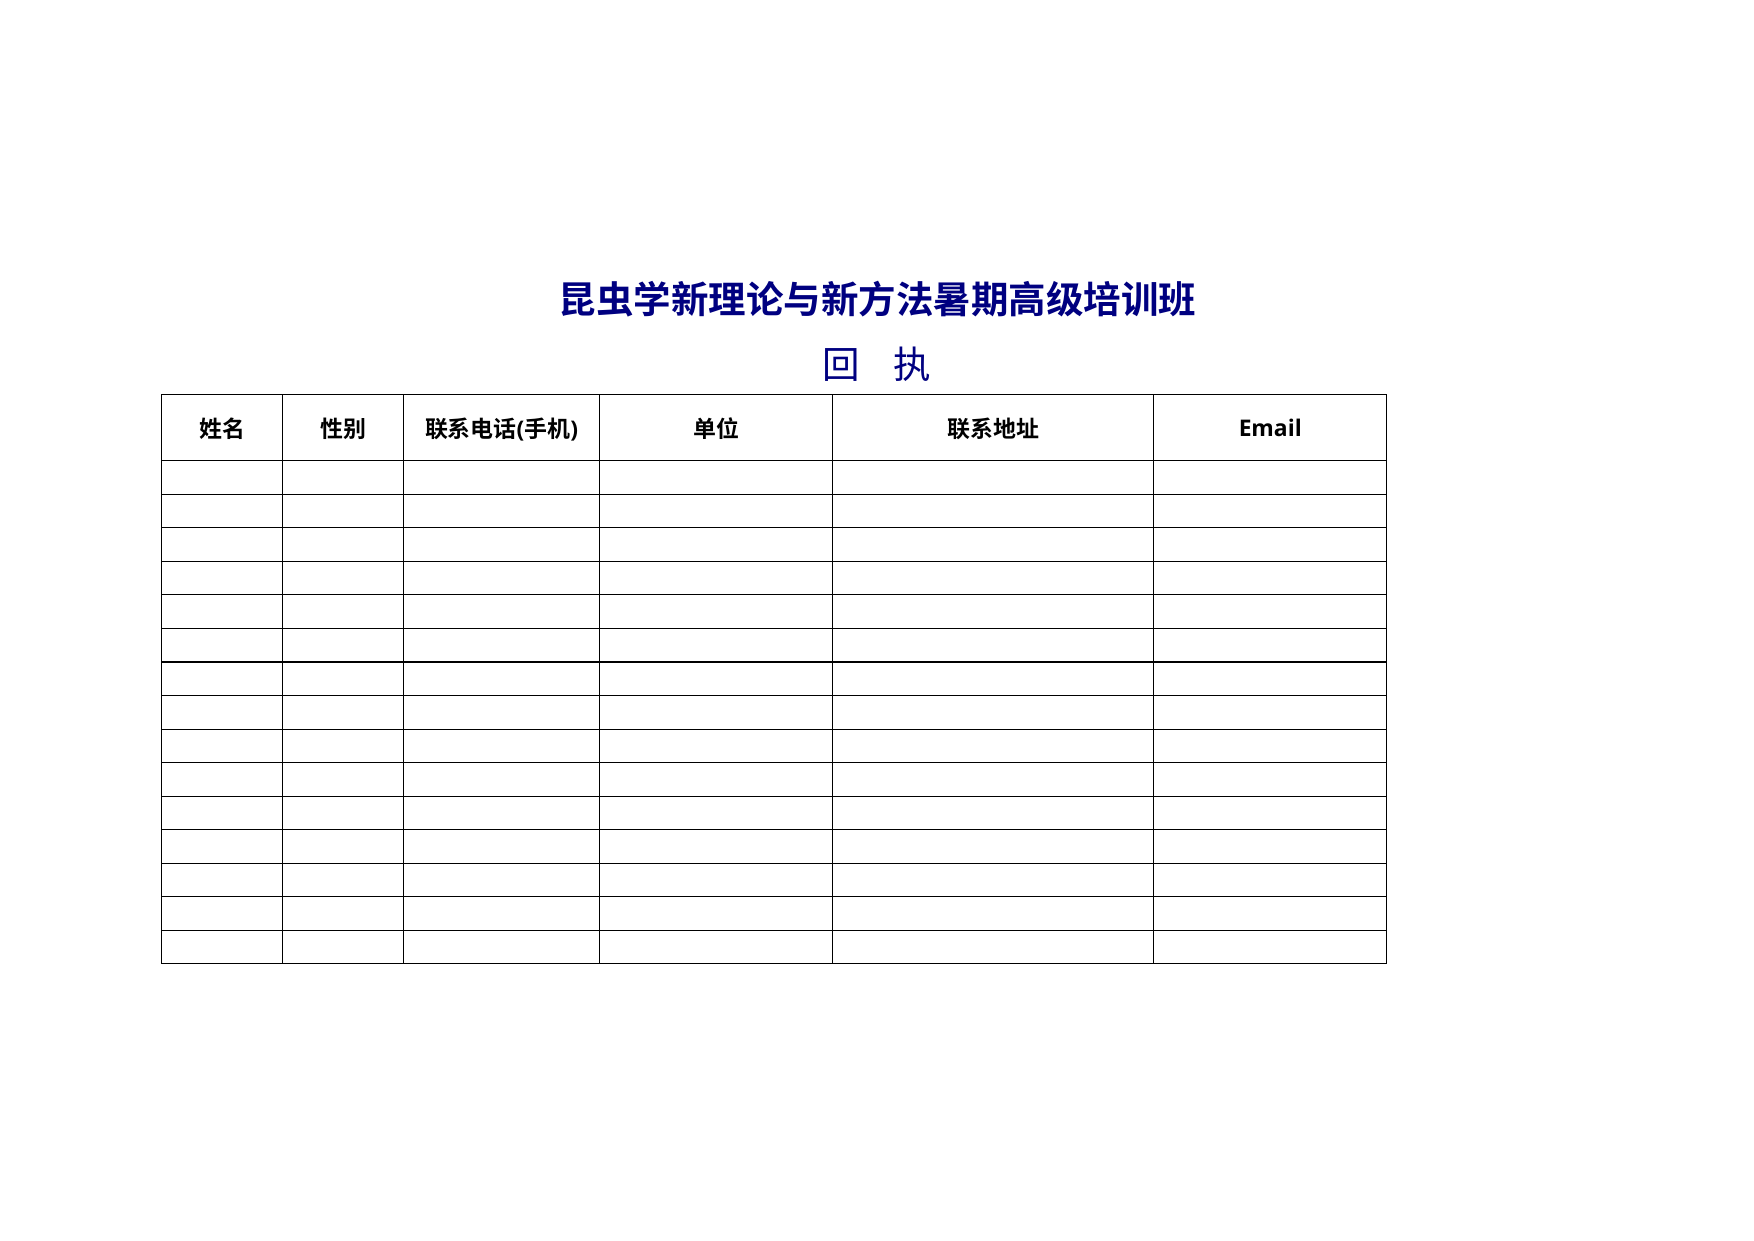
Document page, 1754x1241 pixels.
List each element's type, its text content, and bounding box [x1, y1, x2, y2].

table_cell [1154, 830, 1386, 863]
text 昆虫学新理论与新方法暑期高级培训班 [150, 264, 1604, 329]
table_cell [1154, 864, 1386, 896]
table_cell [162, 528, 282, 561]
table_header 联系电话(手机) [404, 395, 599, 460]
table_cell [600, 730, 832, 762]
table_cell [404, 562, 599, 594]
table_cell [600, 495, 832, 527]
table_header 姓名 [162, 395, 282, 460]
table_cell [283, 629, 403, 661]
table_cell [404, 696, 599, 728]
table_cell [833, 495, 1153, 527]
table_cell [404, 461, 599, 494]
table_cell [1154, 461, 1386, 494]
table_header 单位 [600, 395, 832, 460]
table_cell [1154, 595, 1386, 628]
table_cell [283, 897, 403, 930]
table_cell [600, 897, 832, 930]
table_cell [833, 797, 1153, 829]
table_cell [1154, 931, 1386, 963]
table_cell [600, 763, 832, 796]
table_cell [404, 797, 599, 829]
table_cell [833, 696, 1153, 728]
table_cell [1154, 562, 1386, 594]
table_cell [162, 864, 282, 896]
table_cell [600, 562, 832, 594]
table_header Email [1154, 395, 1386, 460]
table_cell [283, 528, 403, 561]
table_cell [283, 864, 403, 896]
table_cell [283, 595, 403, 628]
table_cell [833, 897, 1153, 930]
table_cell [404, 629, 599, 661]
table_cell [404, 495, 599, 527]
table_cell [1154, 629, 1386, 661]
table_cell [1154, 528, 1386, 561]
table_cell [833, 528, 1153, 561]
table_cell [404, 830, 599, 863]
table_cell [600, 931, 832, 963]
table_cell [404, 897, 599, 930]
table_cell [833, 864, 1153, 896]
table_cell [404, 595, 599, 628]
table_cell [833, 461, 1153, 494]
table_cell [600, 629, 832, 661]
table_cell [1154, 663, 1386, 695]
table_cell [162, 830, 282, 863]
table_cell [833, 931, 1153, 963]
table_cell [404, 730, 599, 762]
table_cell [404, 864, 599, 896]
table_cell [283, 931, 403, 963]
table_cell [1154, 696, 1386, 728]
table_cell [162, 931, 282, 963]
text 回 执 [150, 329, 1604, 394]
table_cell [1154, 897, 1386, 930]
table_cell [283, 495, 403, 527]
table_cell [833, 763, 1153, 796]
table_cell [404, 528, 599, 561]
table_cell [1154, 730, 1386, 762]
table_cell [283, 797, 403, 829]
table_header 性别 [283, 395, 403, 460]
table_cell [600, 830, 832, 863]
table_cell [283, 663, 403, 695]
table_cell [283, 763, 403, 796]
table_cell [1154, 763, 1386, 796]
table_cell [600, 461, 832, 494]
table_cell [833, 595, 1153, 628]
table_cell [1154, 495, 1386, 527]
table_cell [162, 696, 282, 728]
table_cell [833, 730, 1153, 762]
table_cell [162, 663, 282, 695]
table_cell [600, 663, 832, 695]
table_cell [600, 864, 832, 896]
table_cell [162, 797, 282, 829]
table_cell [283, 730, 403, 762]
table_cell [162, 629, 282, 661]
table_cell [162, 897, 282, 930]
table_cell [162, 562, 282, 594]
table_cell [833, 629, 1153, 661]
table_cell [1154, 797, 1386, 829]
table_cell [283, 461, 403, 494]
table_cell [600, 797, 832, 829]
table_cell [283, 830, 403, 863]
table_cell [162, 495, 282, 527]
table_cell [600, 696, 832, 728]
table_cell [404, 663, 599, 695]
table_cell [162, 763, 282, 796]
table_header 联系地址 [833, 395, 1153, 460]
table_cell [833, 830, 1153, 863]
table_cell [600, 528, 832, 561]
table_cell [833, 562, 1153, 594]
table_cell [162, 595, 282, 628]
table_cell [404, 763, 599, 796]
table_cell [162, 461, 282, 494]
table_cell [283, 696, 403, 728]
table_cell [833, 663, 1153, 695]
table_cell [162, 730, 282, 762]
table_cell [283, 562, 403, 594]
table_cell [404, 931, 599, 963]
table_cell [600, 595, 832, 628]
